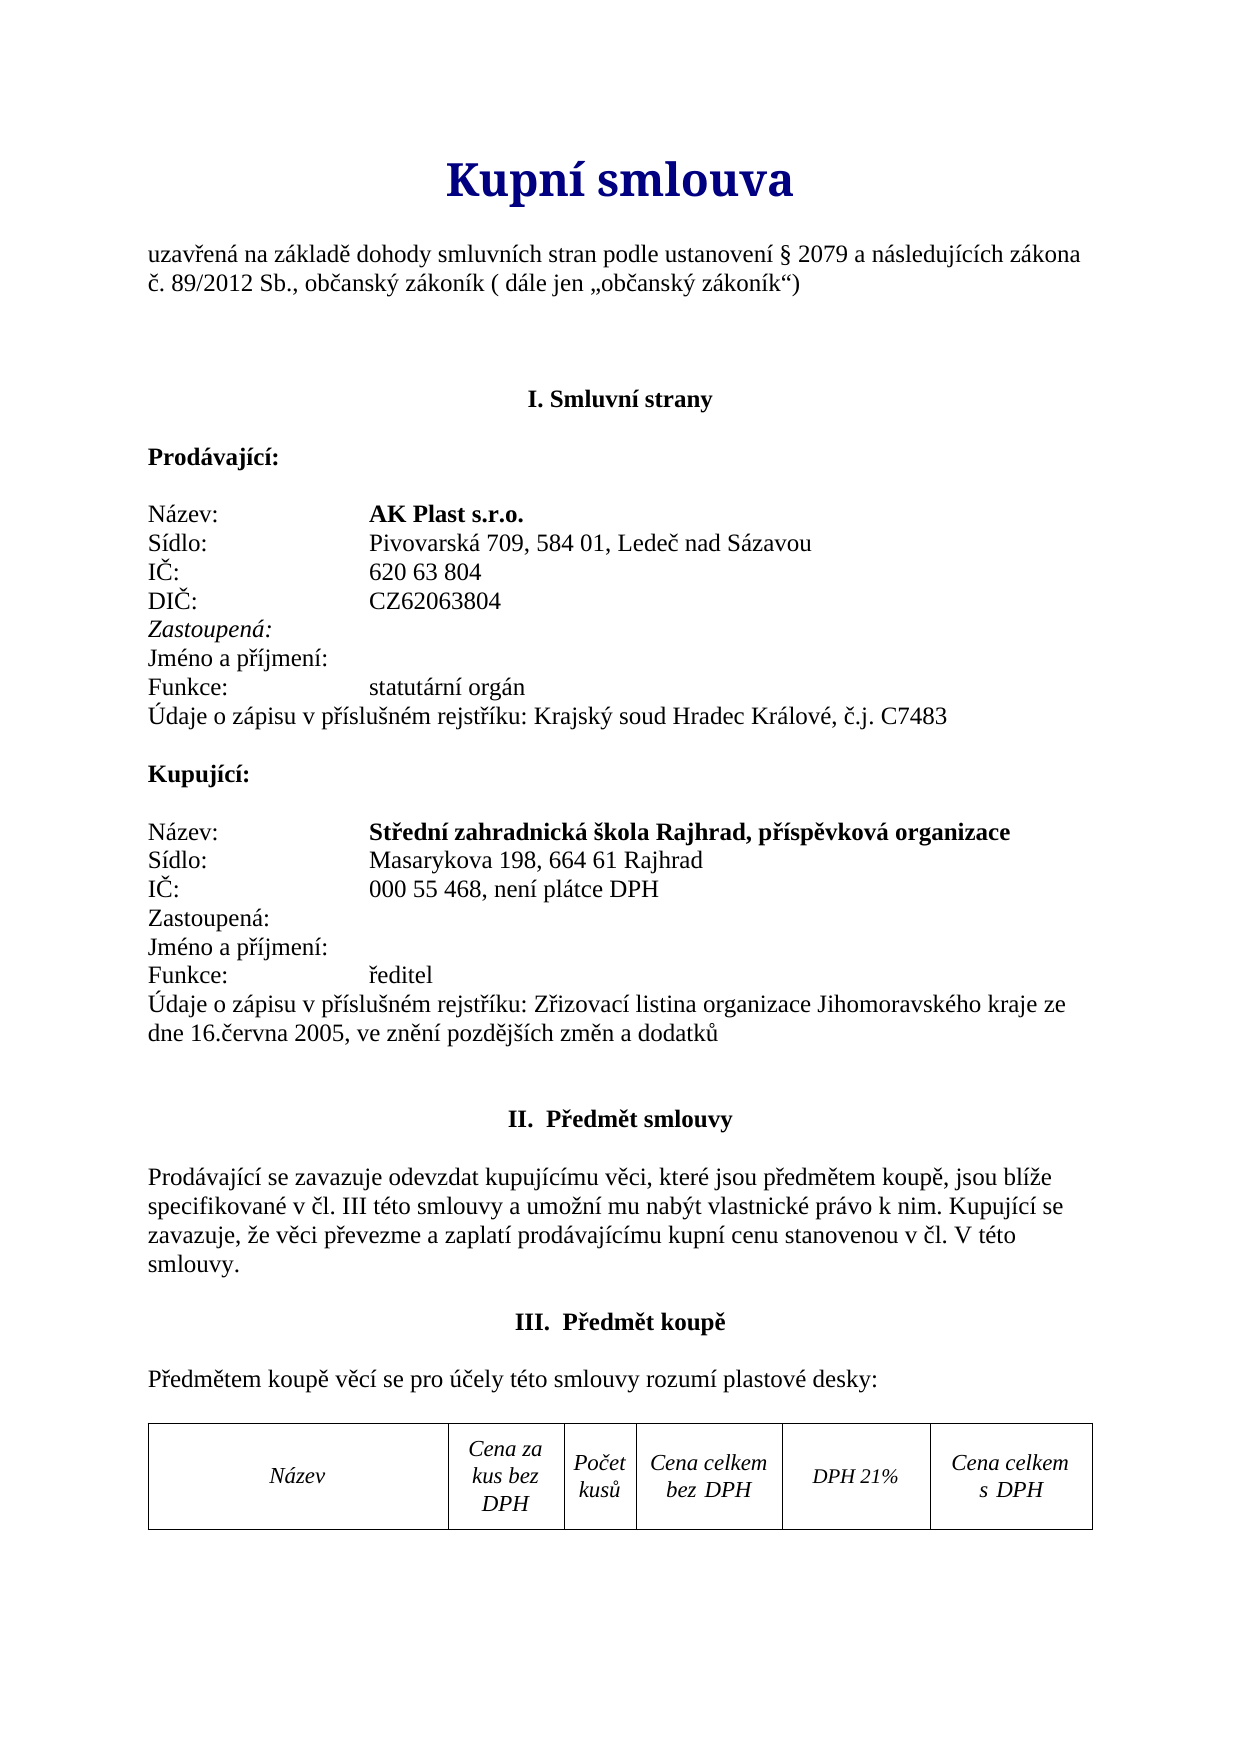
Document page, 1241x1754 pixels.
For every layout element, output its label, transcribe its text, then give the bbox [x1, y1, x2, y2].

text Funkce: ředitel Údaje o zápisu v příslušném rejstříku: Zřizovací listina organizace Jihomoravského kraje ze dne 16.června 2005, ve znění pozdějších změn a dodatků [148, 960, 1093, 1075]
text Zastoupená: [148, 903, 1093, 932]
text uzavřená na základě dohody smluvních stran podle ustanovení § následujících zákona č. 89/2012 Sb., občanský zákoník ( dále jen „občanský zákoník“) [148, 239, 1093, 297]
text Sídlo: Pivovarská 709, 584 01, Ledeč nad Sázavou [148, 528, 1093, 557]
text Jméno a příjmení: [148, 932, 1093, 960]
subtitle I. Smluvní strany [148, 384, 1093, 412]
text DIČ: CZ62063804 [148, 586, 1093, 614]
text Název: Střední zahradnická škola Rajhrad, příspěvková organizace [148, 817, 1093, 845]
text Sídlo: Masarykova 198, 664 61 Rajhrad IČ: 000 55 468, není plátce DPH [148, 845, 1093, 903]
text Údaje o zápisu v příslušném rejstříku: Krajský soud Hradec Králové, č.j. C7483 [148, 701, 1093, 729]
text Zastoupená: Jméno a příjmení: [148, 614, 1093, 672]
text Prodávající se zavazuje odevzdat kupujícímu věci, které jsou předmětem koupě, jsou blíže specifikované v čl. III této smlouvy a umožní mu nabýt vlastnické právo k nim. Kupující se zavazuje, že věci převezme a zaplatí prodávajícímu kupní cenu stanovenou v čl. V této smlouvy. [148, 1162, 1093, 1277]
table_header DPH 21% [783, 1424, 930, 1529]
text Předmětem koupě věcí se pro účely této smlouvy rozumí plastové desky: [148, 1364, 1093, 1393]
text IČ: 620 63 804 [148, 557, 1093, 586]
table_header Počet kusů [565, 1424, 636, 1529]
subtitle II. Předmět smlouvy [148, 1104, 1093, 1133]
text Funkce: statutární orgán [148, 672, 1093, 701]
table_header Cena za kus bez DPH [449, 1424, 564, 1529]
subtitle Kupní smlouva [148, 148, 1093, 210]
text Název: AK Plast s.r.o. [148, 499, 1093, 528]
table_header Cena celkem bez DPH [637, 1424, 782, 1529]
text Kupující: [148, 759, 1093, 787]
table_header Cena celkem s DPH [931, 1424, 1092, 1529]
table_header Název [149, 1424, 448, 1529]
subtitle III. Předmět koupě [148, 1307, 1093, 1335]
text Prodávající: [148, 442, 1093, 470]
